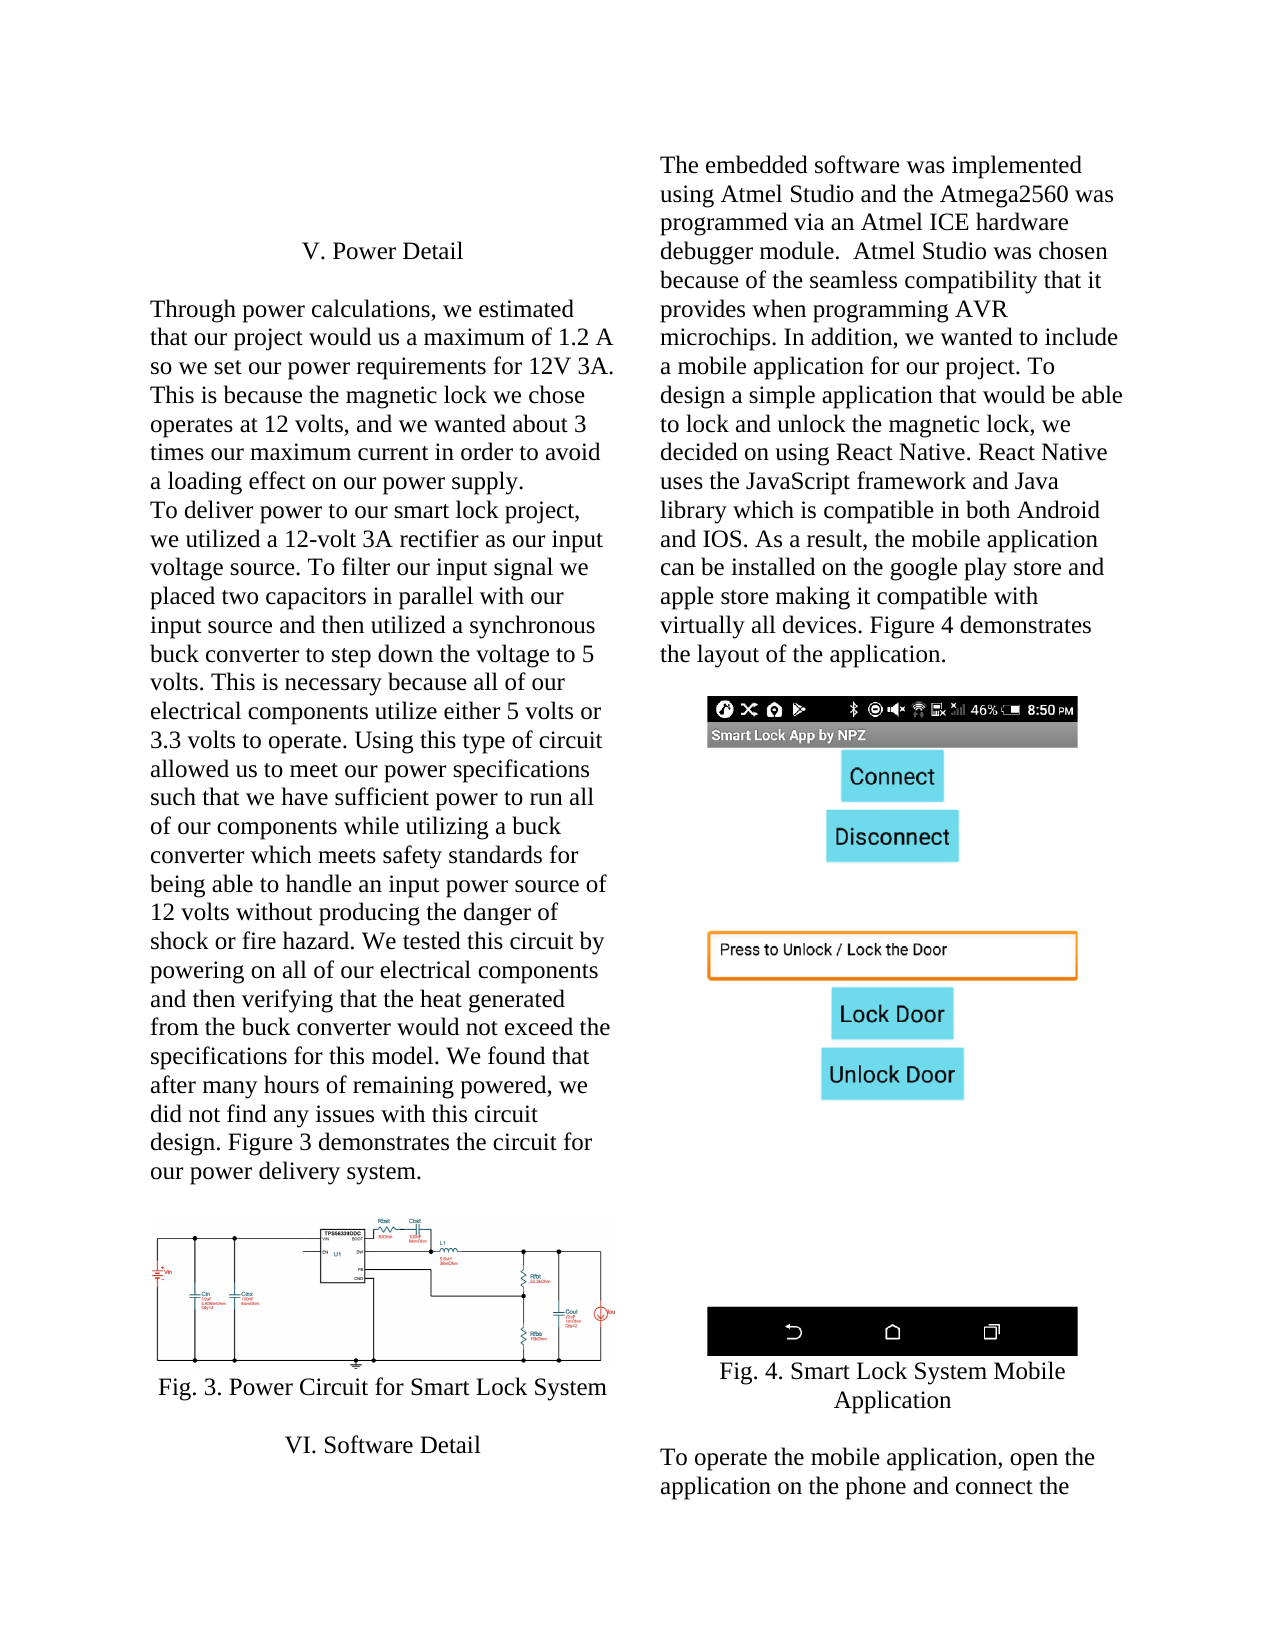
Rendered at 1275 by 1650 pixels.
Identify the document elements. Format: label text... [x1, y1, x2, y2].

text V. Power Detail [150, 236, 615, 265]
text Through power calculations, we estimated that our project would us a maximum of 1.2 A so we set our power requirements for 12V 3A. This is because the magnetic lock we chose operates at 12 volts, and we wanted about 3 times our maximum current in order to avoid a loading effect on our power supply. [150, 294, 615, 495]
text Fig. 4. Smart Lock System Mobile Application [660, 1356, 1125, 1413]
text VI. Software Detail [150, 1430, 615, 1458]
text The embedded software was implemented using Atmel Studio and the Atmega2560 was programmed via an Atmel ICE hardware debugger module. Atmel Studio was chosen because of the seamless compatibility that it provides when programming AVR microchips. In addition, we wanted to include a mobile application for our project. To design a simple application that would be able to lock and unlock the magnetic lock, we decided on using React Native. React Native uses the JavaScript framework and Java library which is compatible in both Android and IOS. As a result, the mobile application can be installed on the google play store and apple store making it compatible with virtually all devices. Figure 4 demonstrates the layout of the application. [660, 150, 1125, 667]
picture [707, 696, 1078, 1356]
text Fig. 3. Power Circuit for Smart Lock System [150, 1373, 615, 1401]
text To deliver power to our smart lock project, we utilized a 12-volt 3A rectifier as our input voltage source. To filter our input signal we placed two capacitors in parallel with our input source and then utilized a synchronous buck converter to step down the voltage to 5 volts. This is necessary because all of our electrical components utilize either 5 volts or 3.3 volts to operate. Using this type of circuit allowed us to meet our power specifications such that we have sufficient power to run all of our components while utilizing a buck converter which meets safety standards for being able to handle an input power source of 12 volts without producing the danger of shock or fire hazard. We tested this circuit by powering on all of our electrical components and then verifying that the heat generated from the buck converter would not exceed the specifications for this model. We found that after many hours of remaining powered, we did not find any issues with this circuit design. Figure 3 demonstrates the circuit for our power delivery system. [150, 495, 615, 1185]
picture [150, 1213, 615, 1373]
